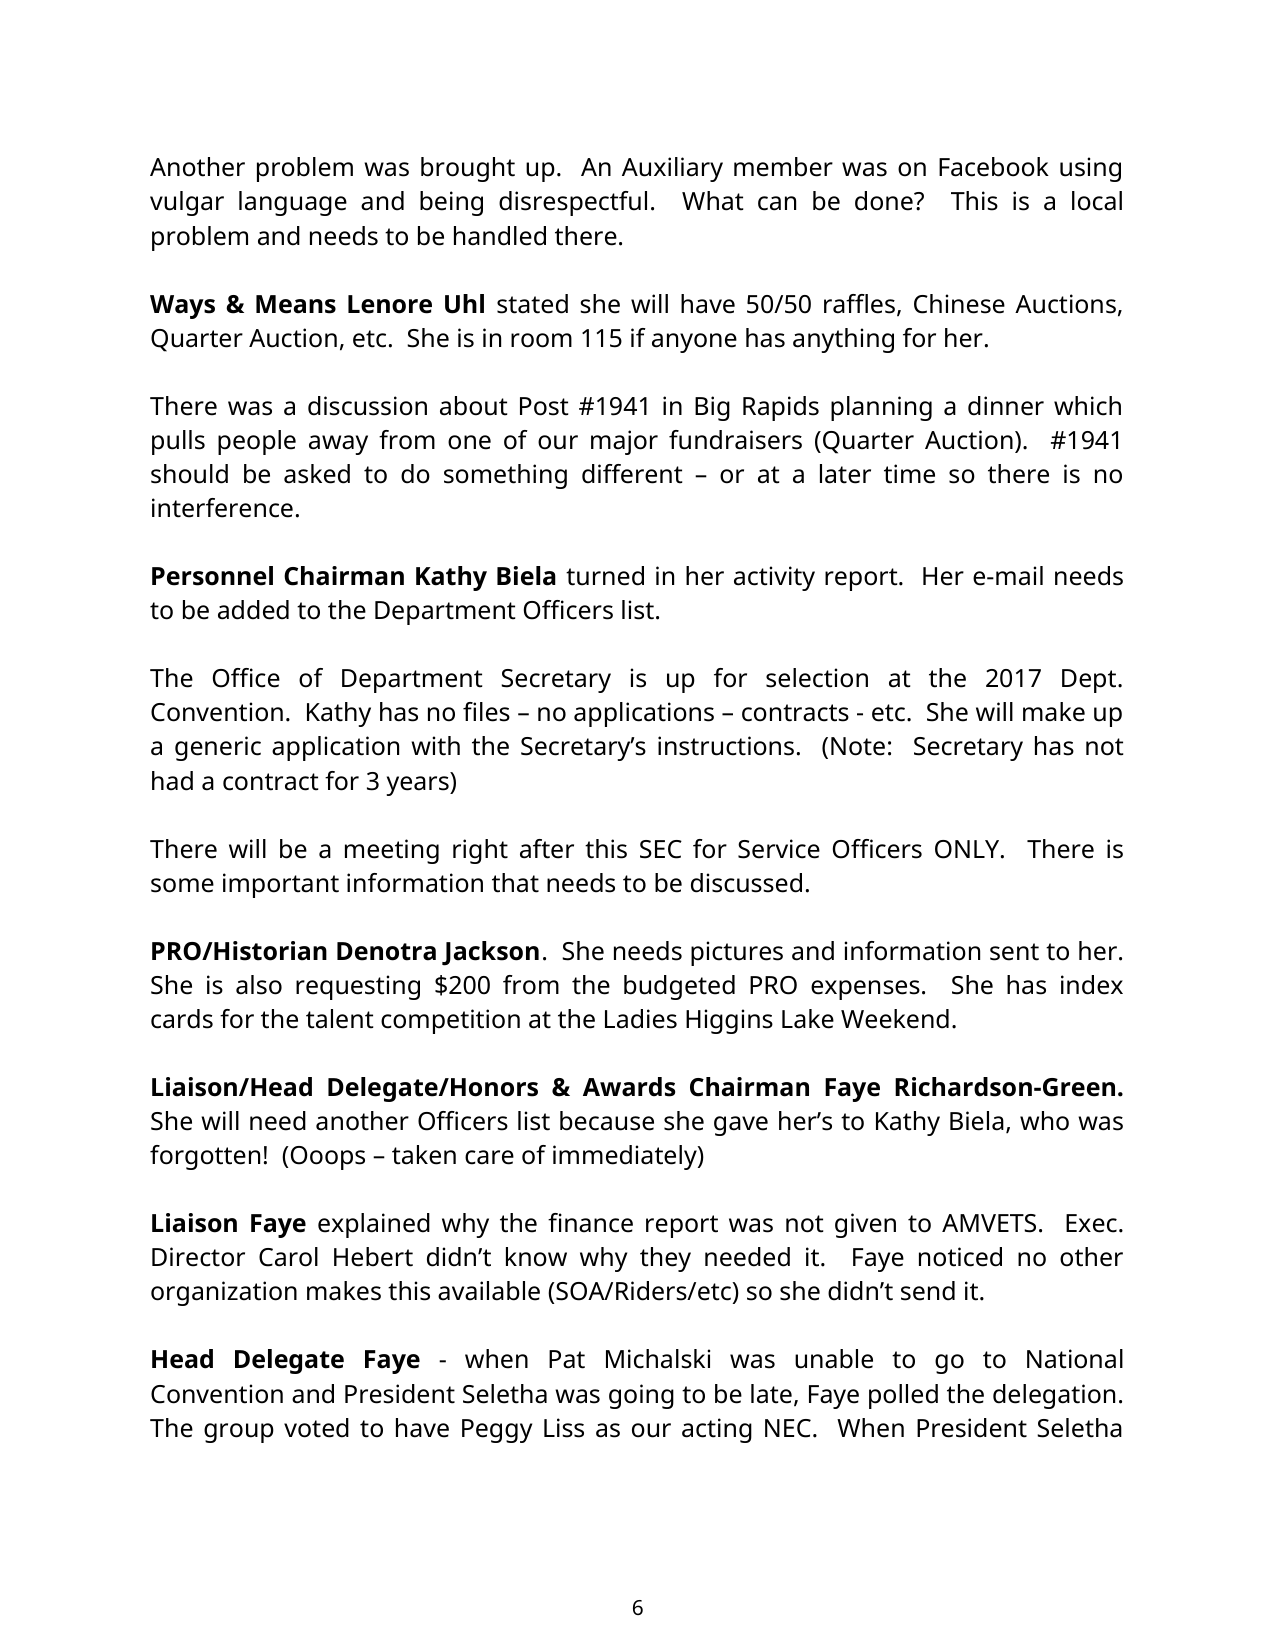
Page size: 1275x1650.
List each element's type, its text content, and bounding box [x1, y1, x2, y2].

text Another problem was brought up. An Auxiliary member was on Facebook using vulgar language and being disrespectful. What can be done? This is a local problem and needs to be handled there. [150, 150, 1125, 252]
text Personnel Chairman Kathy Biela turned in her activity report. Her e-mail needs to be added to the Department Officers list. [150, 559, 1125, 627]
text PRO/Historian Denotra Jackson. She needs pictures and information sent to her. She is also requesting $200 from the budgeted PRO expenses. She has index cards for the talent competition at the Ladies Higgins Lake Weekend. [150, 933, 1125, 1036]
text There will be a meeting right after this SEC for Service Officers ONLY. There is some important information that needs to be discussed. [150, 831, 1125, 899]
text There was a discussion about Post #1941 in Big Rapids planning a dinner which pulls people away from one of our major fundraisers (Quarter Auction). #1941 should be asked to do something different – or at a later time so there is no interference. [150, 388, 1125, 525]
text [150, 1342, 1125, 1444]
text The Office of Department Secretary is up for selection at the 2017 Dept. Convention. Kathy has no files – no applications – contracts - etc. She will make up a generic application with the Secretary’s instructions. (Note: Secretary has not had a contract for 3 years) [150, 661, 1125, 797]
text Ways & Means Lenore Uhl stated she will have 50/50 raffles, Chinese Auctions, Quarter Auction, etc. She is in room 115 if anyone has anything for her. [150, 286, 1125, 354]
text Liaison Faye explained why the finance report was not given to AMVETS. Exec. Director Carol Hebert didn’t know why they needed it. Faye noticed no other organization makes this available (SOA/Riders/etc) so she didn’t send it. [150, 1206, 1125, 1308]
text Liaison/Head Delegate/Honors & Awards Chairman Faye Richardson-Green. She will need another Officers list because she gave her’s to Kathy Biela, who was forgotten! (Ooops – taken care of immediately) [150, 1070, 1125, 1172]
